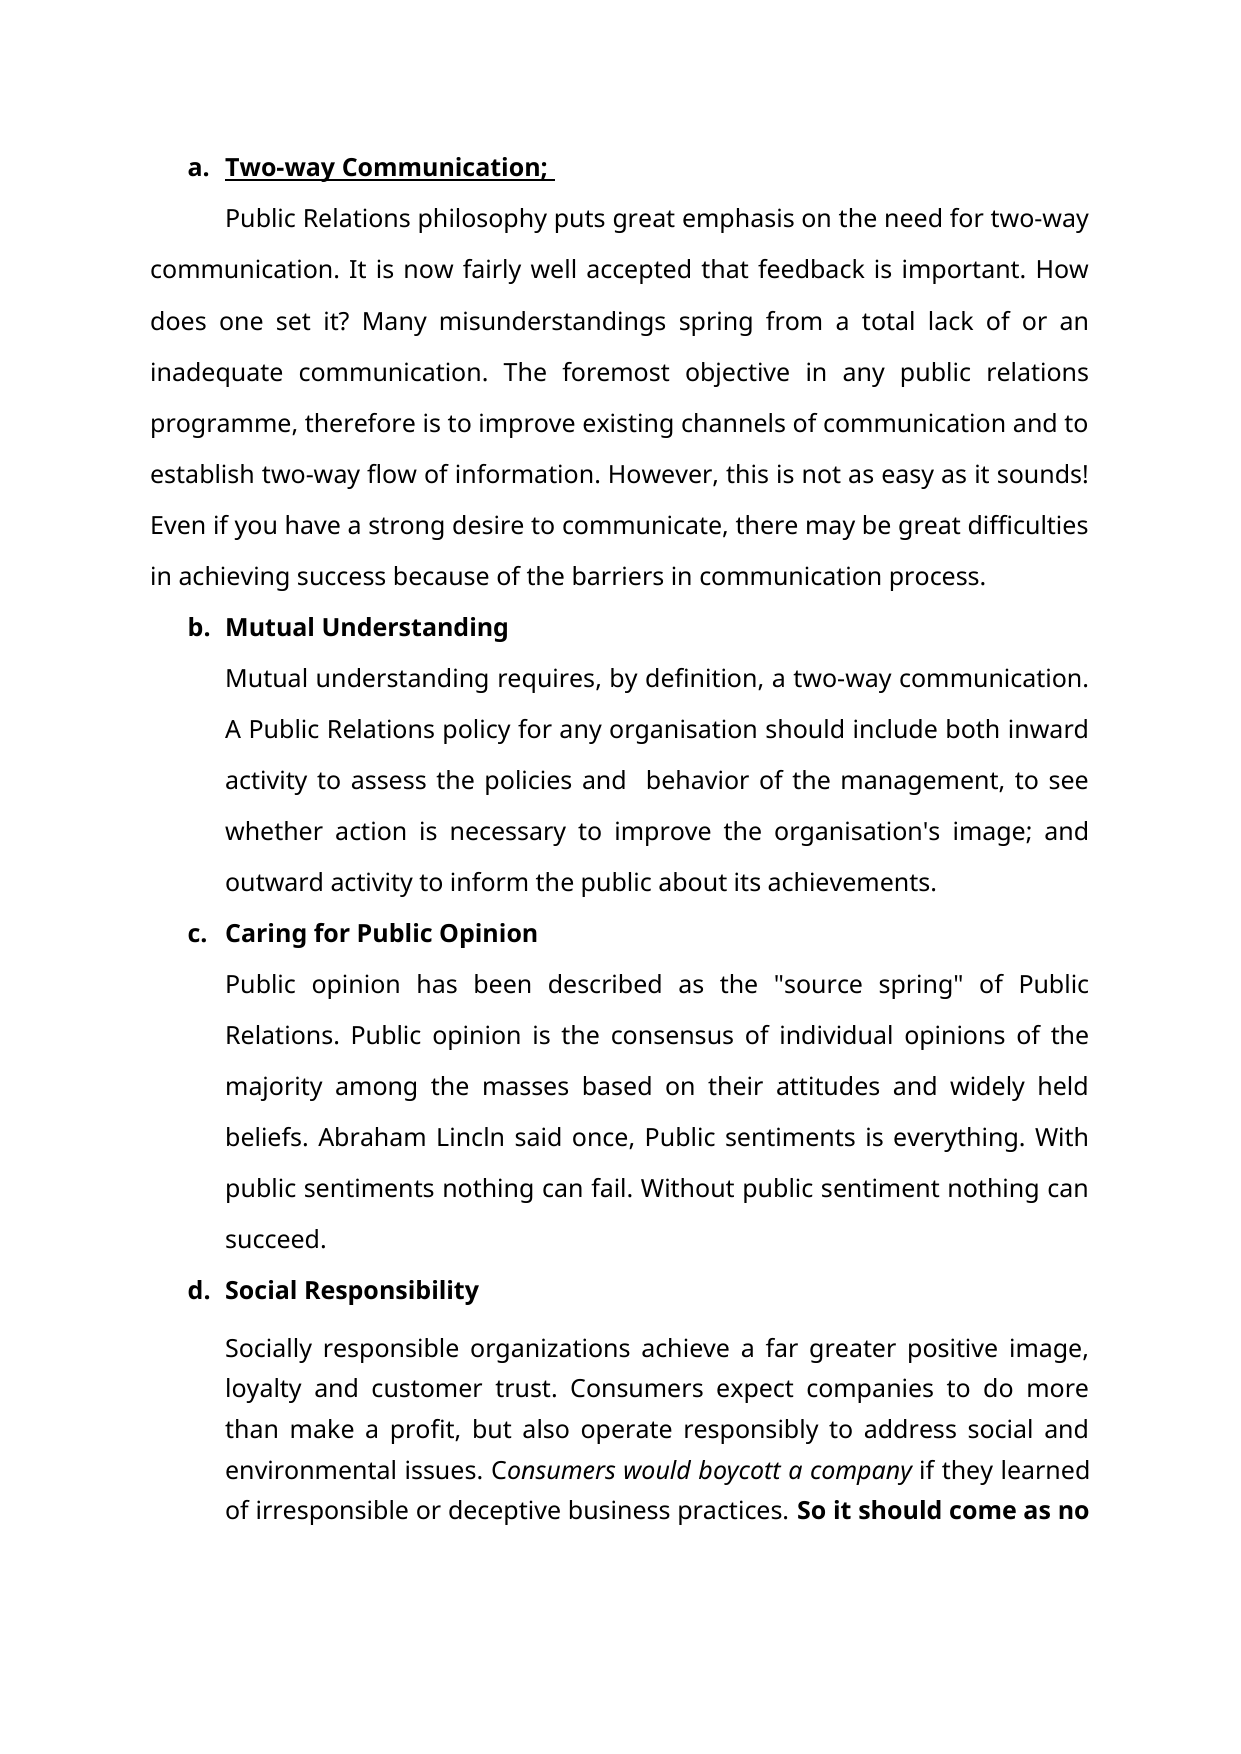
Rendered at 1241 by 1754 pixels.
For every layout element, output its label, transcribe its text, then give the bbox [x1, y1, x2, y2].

text Public Relations philosophy puts great emphasis on the need for two-way communication. It is now fairly well accepted that feedback is important. How does one set it? Many misunderstandings spring from a total lack of or an inadequate communication. The foremost objective in any public relations programme, therefore is to improve existing channels of communication and to establish two-way flow of information. However, this is not as easy as it sounds! Even if you have a strong desire to communicate, there may be great difficulties in achieving success because of the barriers in communication process. [150, 201, 1090, 592]
list Social Responsibility [187, 1273, 1090, 1307]
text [225, 1324, 1090, 1527]
list Mutual understanding requires, by definition, a two-way communication. A Public Relations policy for any organisation should include both inward activity to assess the policies and behavior of the management, to see whether action is necessary to improve the organisation's image; and outward activity to inform the public about its achievements. [225, 660, 1090, 899]
list Two-way Communication; [187, 150, 1090, 184]
list Public opinion has been described as the "source spring" of Public Relations. Public opinion is the consensus of individual opinions of the majority among the masses based on their attitudes and widely held beliefs. Abraham Lincln said once, Public sentiments is everything. With public sentiments nothing can fail. Without public sentiment nothing can succeed. [225, 967, 1090, 1256]
list Mutual Understanding [187, 609, 1090, 643]
list Caring for Public Opinion [187, 916, 1090, 950]
